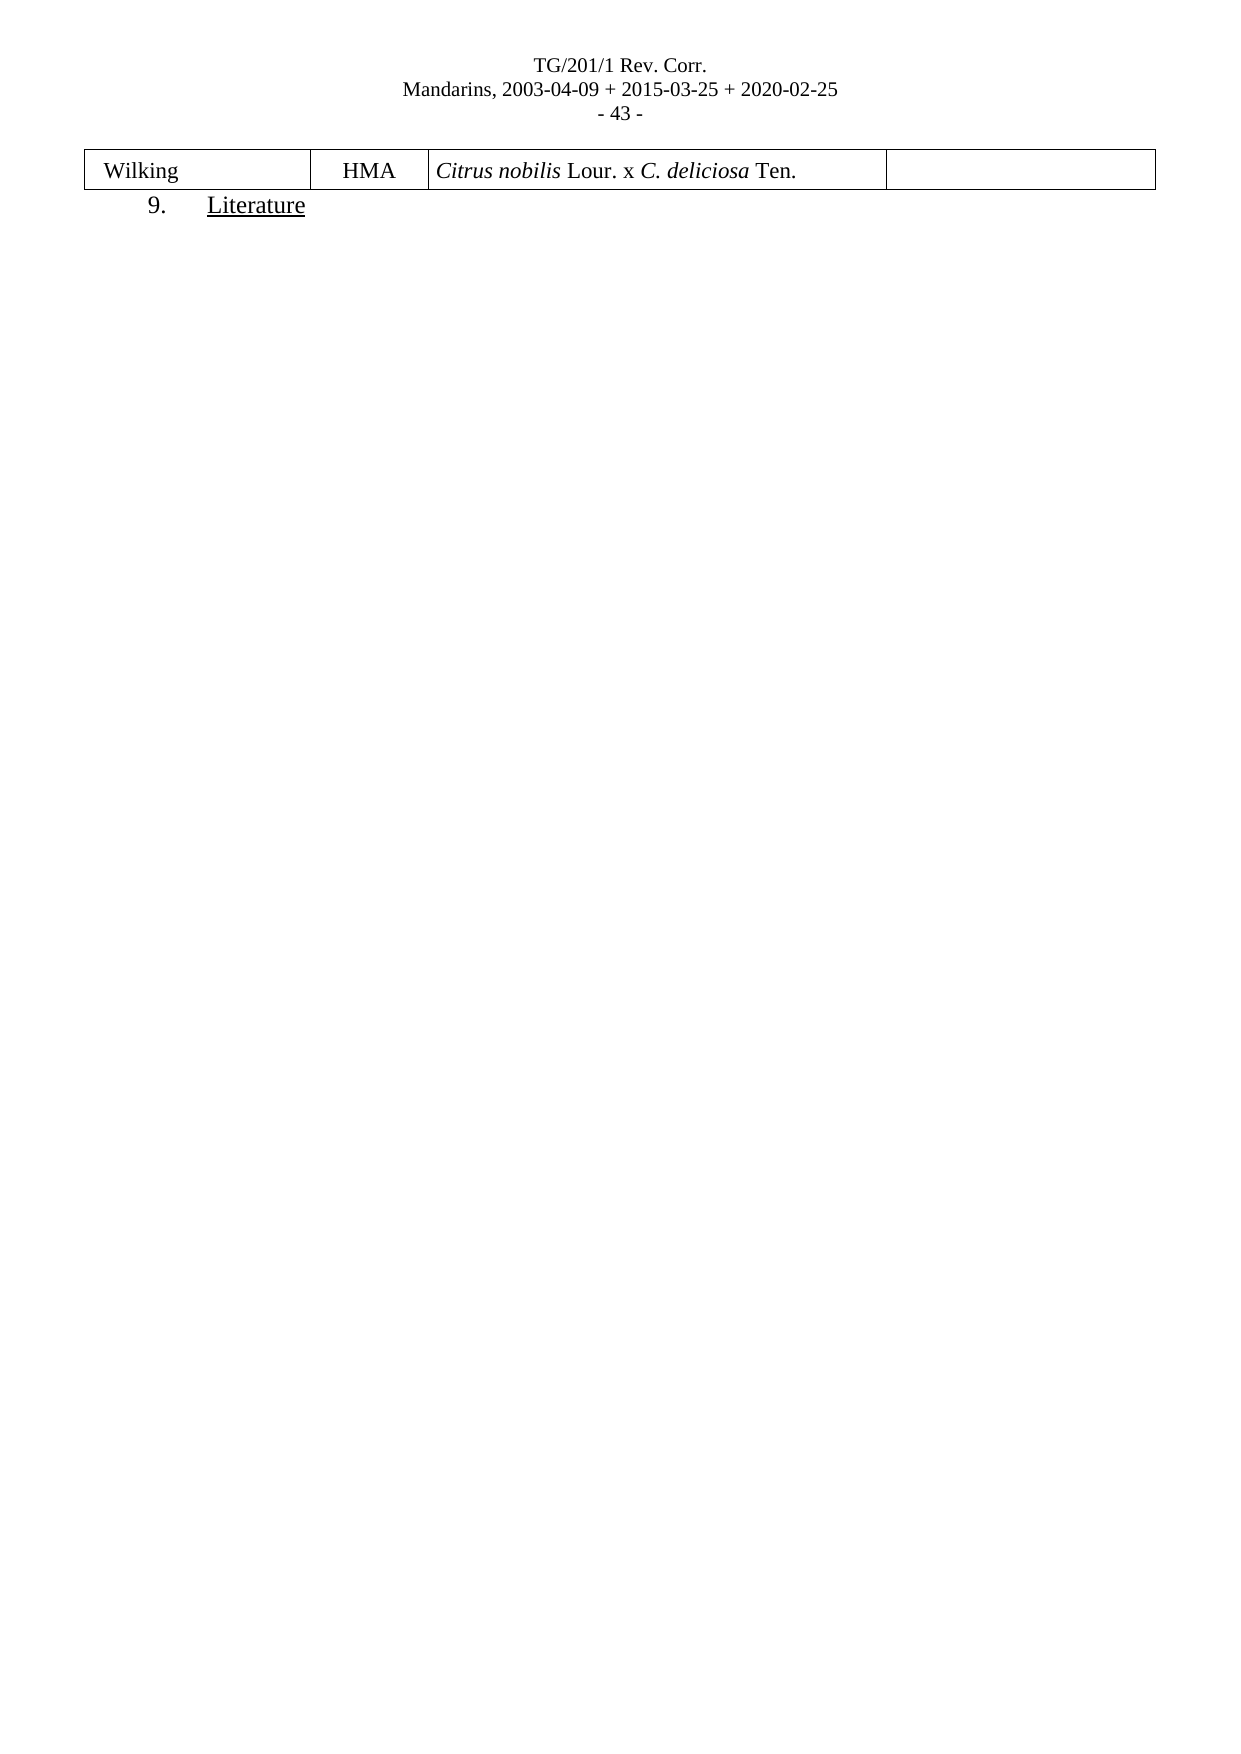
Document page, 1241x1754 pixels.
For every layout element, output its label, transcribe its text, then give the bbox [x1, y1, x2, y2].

subtitle Literature [148, 190, 1092, 219]
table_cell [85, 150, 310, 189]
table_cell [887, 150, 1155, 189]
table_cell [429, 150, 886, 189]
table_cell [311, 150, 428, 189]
